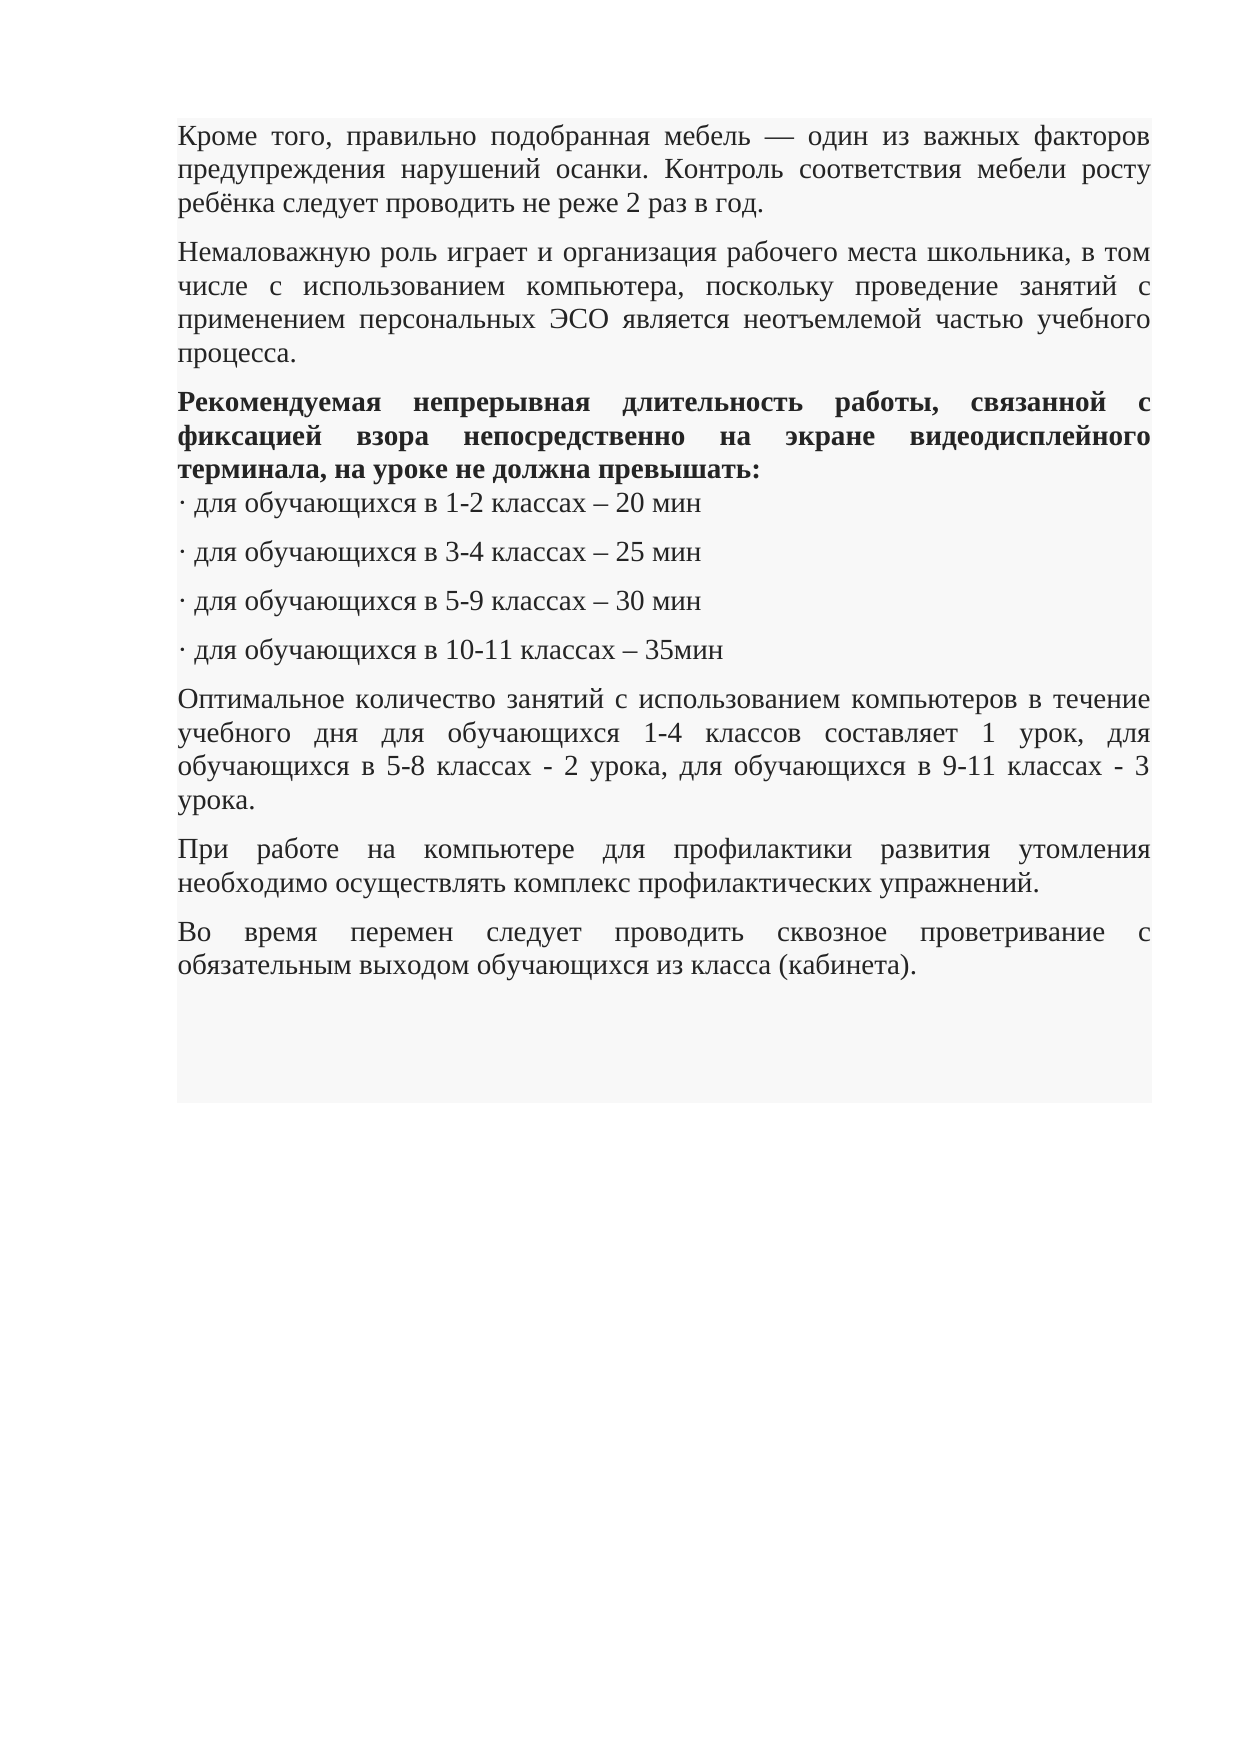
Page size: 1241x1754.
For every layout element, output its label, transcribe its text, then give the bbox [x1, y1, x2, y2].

text · для обучающихся в 3-4 классах – 25 мин [177, 534, 1152, 567]
text · для обучающихся в 5-9 классах – 30 мин [177, 583, 1152, 617]
text · для обучающихся в 10-11 классах – 35мин [177, 632, 1152, 666]
text Рекомендуемая непрерывная длительность работы, связанной с фиксацией взора непосредственно на экране видеодисплейного терминала, на уроке не должна превышать: [177, 384, 1152, 485]
text Оптимальное количество занятий с использованием компьютеров в течение учебного дня для обучающихся 1-4 классов составляет 1 урок, для обучающихся в 5-8 классах - 2 урока, для обучающихся в 9-11 классах - 3 урока. [177, 681, 1152, 816]
text Кроме того, правильно подобранная мебель — один из важных факторов предупреждения нарушений осанки. Контроль соответствия мебели росту ребёнка следует проводить не реже 2 раз в год. [177, 118, 1152, 219]
text Немаловажную роль играет и организация рабочего места школьника, в том числе с использованием компьютера, поскольку проведение занятий с применением персональных ЭСО является неотъемлемой частью учебного процесса. [177, 234, 1152, 368]
text · для обучающихся в 1-2 классах – 20 мин [177, 485, 1152, 518]
text Во время перемен следует проводить сквозное проветривание с обязательным выходом обучающихся из класса (кабинета). [177, 914, 1152, 981]
text При работе на компьютере для профилактики развития утомления необходимо осуществлять комплекс профилактических упражнений. [177, 831, 1152, 898]
